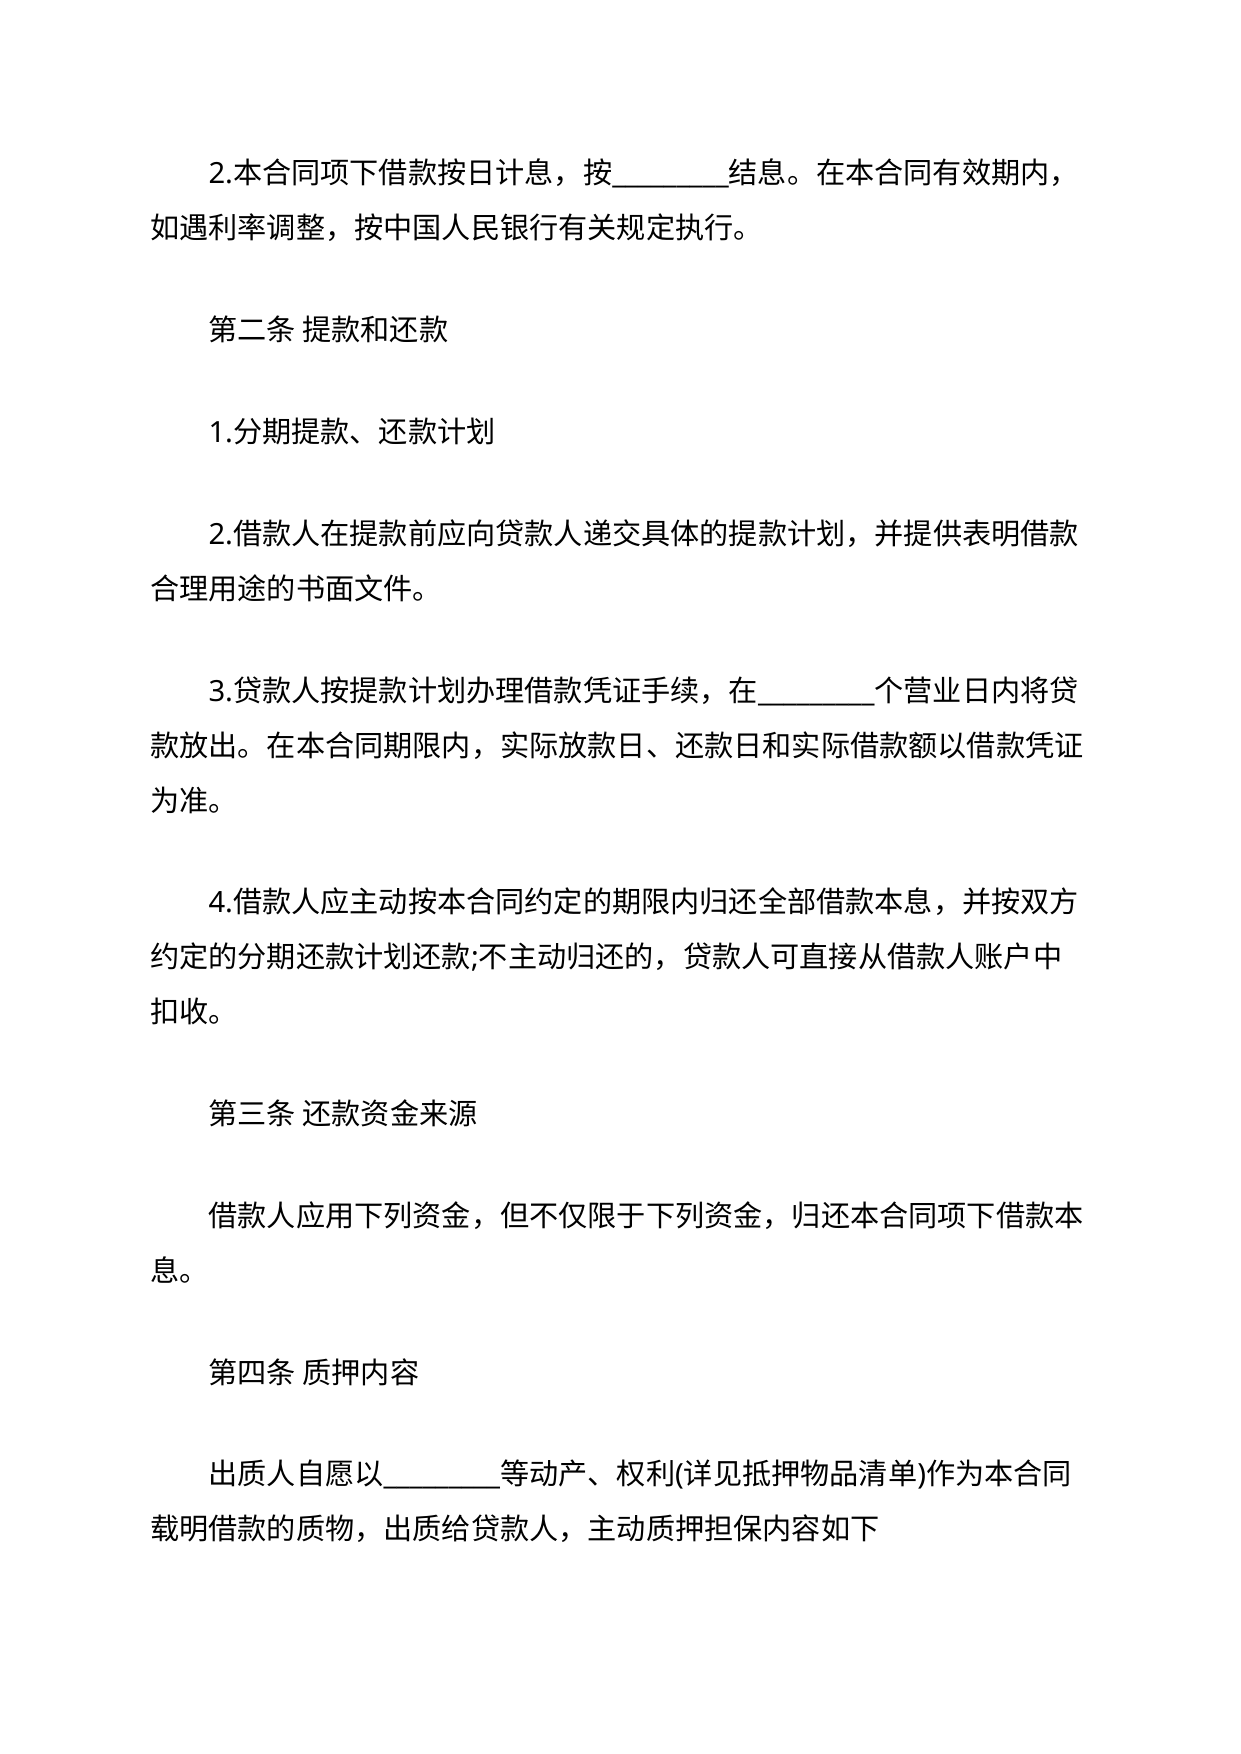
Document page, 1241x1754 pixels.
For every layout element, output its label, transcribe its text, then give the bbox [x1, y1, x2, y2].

text 1.分期提款、还款计划 [150, 408, 1090, 451]
text 出质人自愿以_________等动产、权利(详见抵押物品清单)作为本合同载明借款的质物，出质给贷款人，主动质押担保内容如下 [150, 1451, 1090, 1548]
text 2.本合同项下借款按日计息，按_________结息。在本合同有效期内，如遇利率调整，按中国人民银行有关规定执行。 [150, 150, 1090, 247]
text 2.借款人在提款前应向贷款人递交具体的提款计划，并提供表明借款合理用途的书面文件。 [150, 511, 1090, 608]
text 第二条 提款和还款 [150, 307, 1090, 349]
text 第三条 还款资金来源 [150, 1091, 1090, 1133]
text 4.借款人应主动按本合同约定的期限内归还全部借款本息，并按双方约定的分期还款计划还款;不主动归还的，贷款人可直接从借款人账户中扣收。 [150, 879, 1090, 1031]
text 3.贷款人按提款计划办理借款凭证手续，在_________个营业日内将贷款放出。在本合同期限内，实际放款日、还款日和实际借款额以借款凭证为准。 [150, 667, 1090, 819]
text 第四条 质押内容 [150, 1349, 1090, 1391]
text 借款人应用下列资金，但不仅限于下列资金，归还本合同项下借款本息。 [150, 1192, 1090, 1290]
